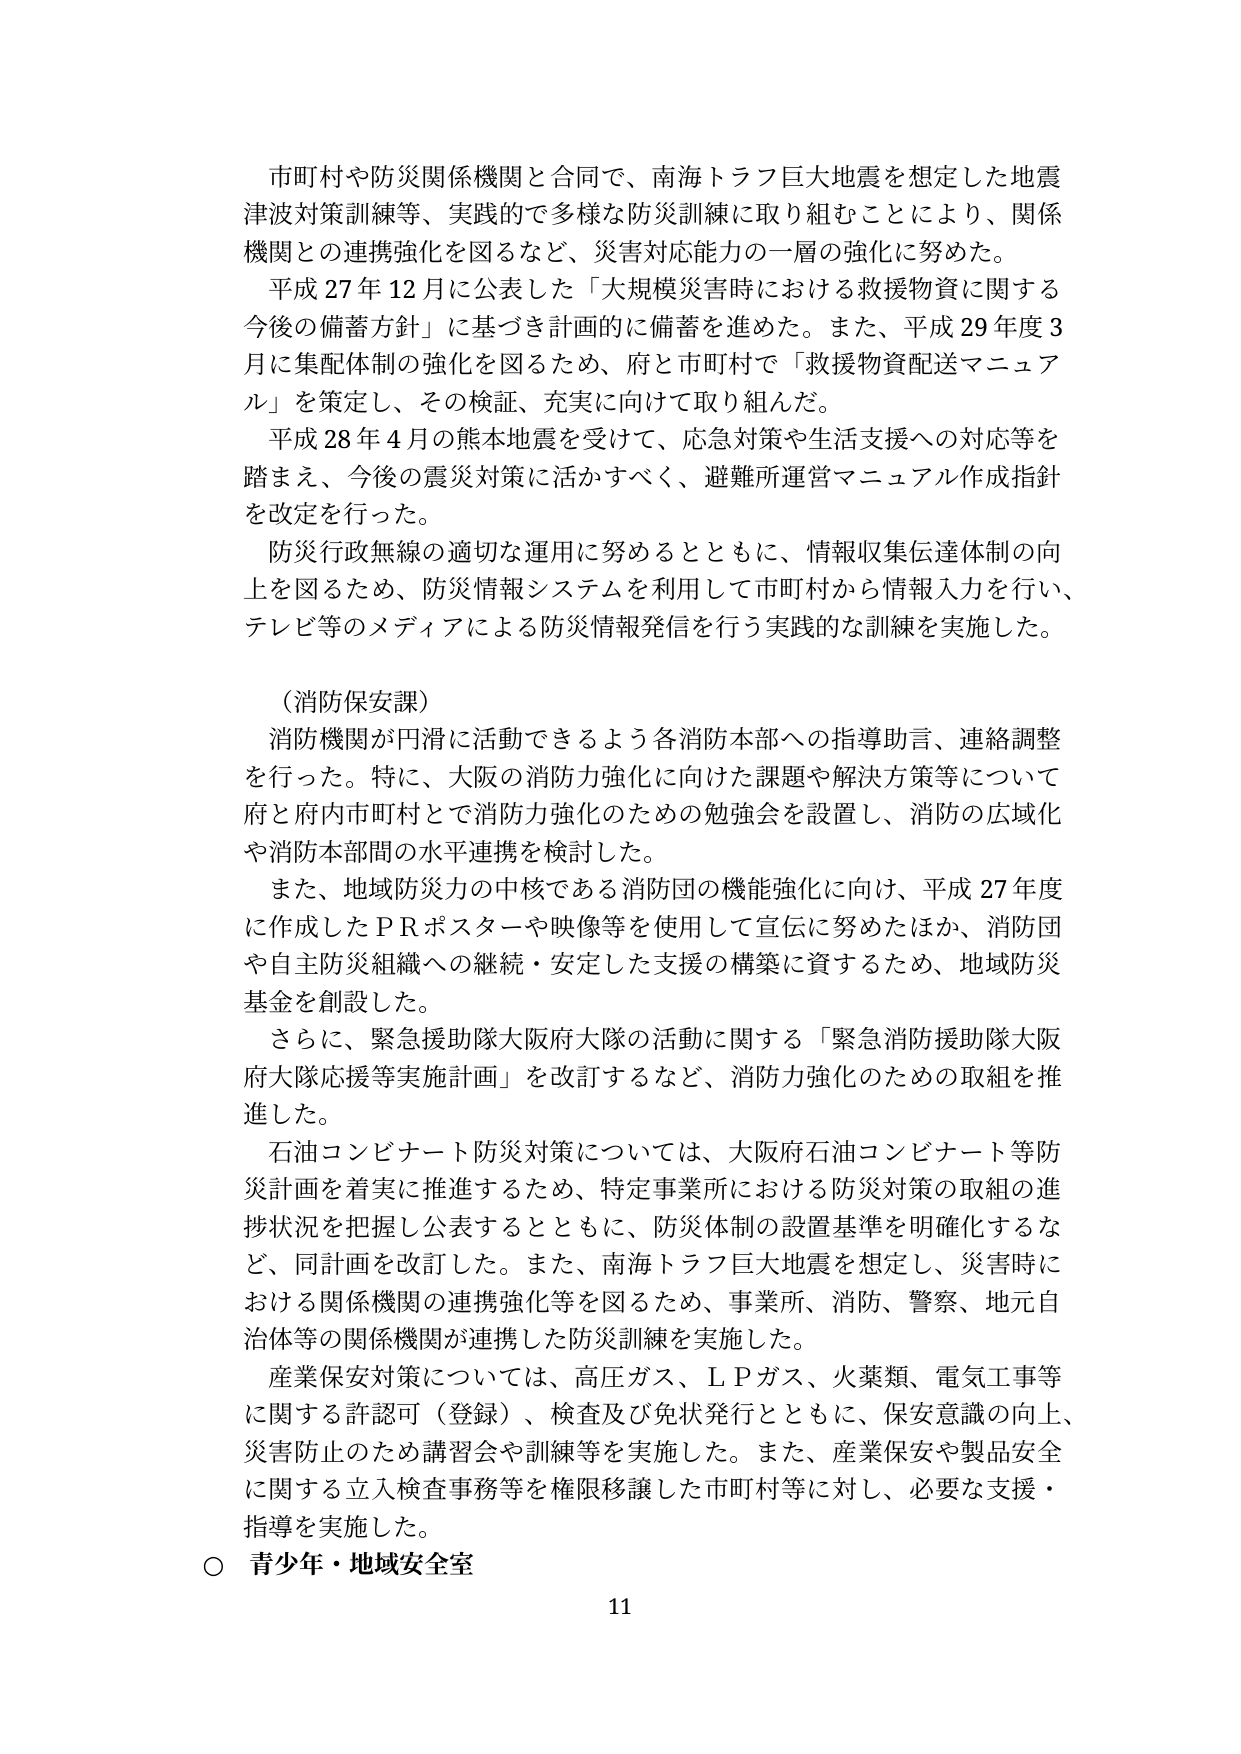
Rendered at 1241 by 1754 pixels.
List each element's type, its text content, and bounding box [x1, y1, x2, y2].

text 石油コンビナート防災対策については、大阪府石油コンビナート等防災計画を着実に推進するため、特定事業所における防災対策の取組の進捗状況を把握し公表するとともに、防災体制の設置基準を明確化するなど、同計画を改訂した。また、南海トラフ巨大地震を想定し、災害時における関係機関の連携強化等を図るため、事業所、消防、警察、地元自治体等の関係機関が連携した防災訓練を実施した。 [243, 1132, 1063, 1357]
text また、地域防災力の中核である消防団の機能強化に向け、平成27年度に作成したＰＲポスターや映像等を使用して宣伝に努めたほか、消防団や自主防災組織への継続・安定した支援の構築に資するため、地域防災基金を創設した。 [243, 869, 1063, 1019]
text 消防機関が円滑に活動できるよう各消防本部への指導助言、連絡調整を行った。特に、大阪の消防力強化に向けた課題や解決方策等について、府と府内市町村とで消防力強化のための勉強会を設置し、消防の広域化や消防本部間の水平連携を検討した。 [243, 719, 1063, 869]
text 産業保安対策については、高圧ガス、ＬＰガス、火薬類、電気工事等に関する許認可（登録）、検査及び免状発行とともに、保安意識の向上、災害防止のため講習会や訓練等を実施した。また、産業保安や製品安全に関する立入検査事務等を権限移譲した市町村等に対し、必要な支援・指導を実施した。 [243, 1357, 1063, 1544]
text さらに、緊急援助隊大阪府大隊の活動に関する「緊急消防援助隊大阪府大隊応援等実施計画」を改訂するなど、消防力強化のための取組を推進した。 [243, 1019, 1063, 1132]
text ○ 青少年・地域安全室 [177, 1544, 1063, 1582]
text （消防保安課） [243, 682, 1063, 719]
text 平成27年12月に公表した「大規模災害時における救援物資に関する今後の備蓄方針」に基づき計画的に備蓄を進めた。また、平成29年度3月に集配体制の強化を図るため、府と市町村で「救援物資配送マニュアル」を策定し、その検証、充実に向けて取り組んだ。 [243, 269, 1063, 419]
text 防災行政無線の適切な運用に努めるとともに、情報収集伝達体制の向上を図るため、防災情報システムを利用して市町村から情報入力を行い、テレビ等のメディアによる防災情報発信を行う実践的な訓練を実施した。 [243, 532, 1063, 644]
text 平成28年4月の熊本地震を受けて、応急対策や生活支援への対応等を踏まえ、今後の震災対策に活かすべく、避難所運営マニュアル作成指針を改定を行った。 [243, 419, 1063, 532]
text 市町村や防災関係機関と合同で、南海トラフ巨大地震を想定した地震津波対策訓練等、実践的で多様な防災訓練に取り組むことにより、関係機関との連携強化を図るなど、災害対応能力の一層の強化に努めた。 [243, 157, 1063, 269]
